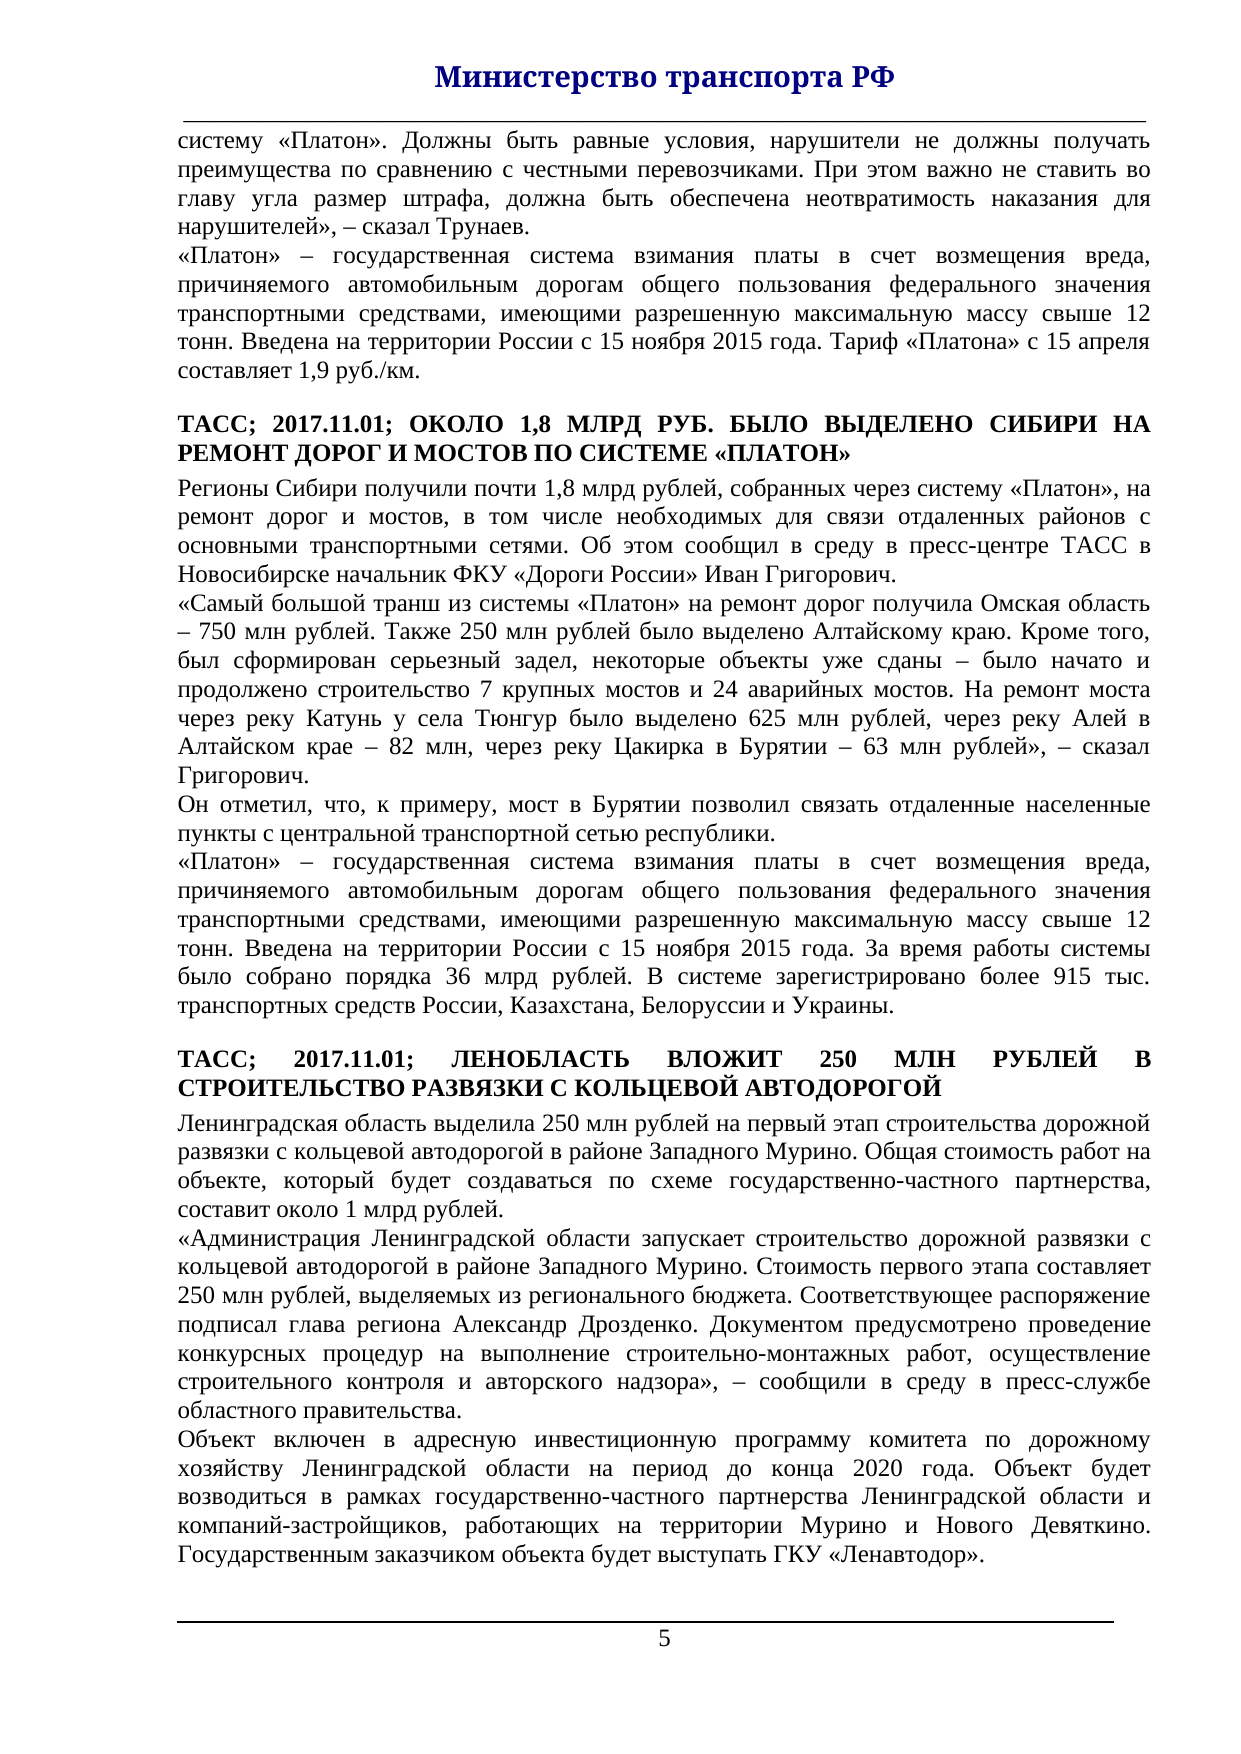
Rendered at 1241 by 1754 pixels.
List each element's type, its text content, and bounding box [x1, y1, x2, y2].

text Ленинградская область выделила 250 млн рублей на первый этап строительства дорожной развязки с кольцевой автодорогой в районе Западного Мурино. Общая стоимость работ на объекте, который будет создаваться по схеме государственно-частного партнерства, составит около 1 млрд рублей. [177, 1108, 1152, 1223]
text Он отметил, что, к примеру, мост в Бурятии позволил связать отдаленные населенные пункты с центральной транспортной сетью республики. [177, 789, 1152, 846]
text «Платон» – государственная система взимания платы в счет возмещения вреда, причиняемого автомобильным дорогам общего пользования федерального значения транспортными средствами, имеющими разрешенную максимальную массу свыше 12 тонн. Введена на территории России с 15 ноября 2015 года. Тариф «Платона» с 15 апреля составляет 1,9 руб./км. [177, 240, 1152, 384]
text Регионы Сибири получили почти 1,8 млрд рублей, собранных через систему «Платон», на ремонт дорог и мостов, в том числе необходимых для связи отдаленных районов с основными транспортными сетями. Об этом сообщил в среду в пресс-центре ТАСС в Новосибирске начальник ФКУ «Дороги России» Иван Григорович. [177, 473, 1152, 588]
text «Самый большой транш из системы «Платон» на ремонт дорог получила Омская область – 750 млн рублей. Также 250 млн рублей было выделено Алтайскому краю. Кроме того, был сформирован серьезный задел, некоторые объекты уже сданы – было начато и продолжено строительство 7 крупных мостов и 24 аварийных мостов. На ремонт моста через реку Катунь у села Тюнгур было выделено 625 млн рублей, через реку Алей в Алтайском крае – 82 млн, через реку Цакирка в Бурятии – 63 млн рублей», – сказал Григорович. [177, 588, 1152, 789]
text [177, 125, 1152, 240]
subtitle ТАСС; 2017.11.01; ОКОЛО 1,8 МЛРД РУБ. БЫЛО ВЫДЕЛЕНО СИБИРИ НА РЕМОНТ ДОРОГ И МОСТОВ ПО СИСТЕМЕ «ПЛАТОН» [177, 409, 1152, 466]
text Объект включен в адресную инвестиционную программу комитета по дорожному хозяйству Ленинградской области на период до конца 2020 года. Объект будет возводиться в рамках государственно-частного партнерства Ленинградской области и компаний-застройщиков, работающих на территории Мурино и Нового Девяткино. Государственным заказчиком объекта будет выступать ГКУ «Ленавтодор». [177, 1424, 1152, 1568]
subtitle ТАСС; 2017.11.01; ЛЕНОБЛАСТЬ ВЛОЖИТ 250 МЛН РУБЛЕЙ В СТРОИТЕЛЬСТВО РАЗВЯЗКИ С КОЛЬЦЕВОЙ АВТОДОРОГОЙ [177, 1044, 1152, 1101]
text «Администрация Ленинградской области запускает строительство дорожной развязки с кольцевой автодорогой в районе Западного Мурино. Стоимость первого этапа составляет 250 млн рублей, выделяемых из регионального бюджета. Соответствующее распоряжение подписал глава региона Александр Дрозденко. Документом предусмотрено проведение конкурсных процедур на выполнение строительно-монтажных работ, осуществление строительного контроля и авторского надзора», – сообщили в среду в пресс-службе областного правительства. [177, 1223, 1152, 1424]
text «Платон» – государственная система взимания платы в счет возмещения вреда, причиняемого автомобильным дорогам общего пользования федерального значения транспортными средствами, имеющими разрешенную максимальную массу свыше 12 тонн. Введена на территории России с 15 ноября 2015 года. За время работы системы было собрано порядка 36 млрд рублей. В системе зарегистрировано более 915 тыс. транспортных средств России, Казахстана, Белоруссии и Украины. [177, 846, 1152, 1019]
